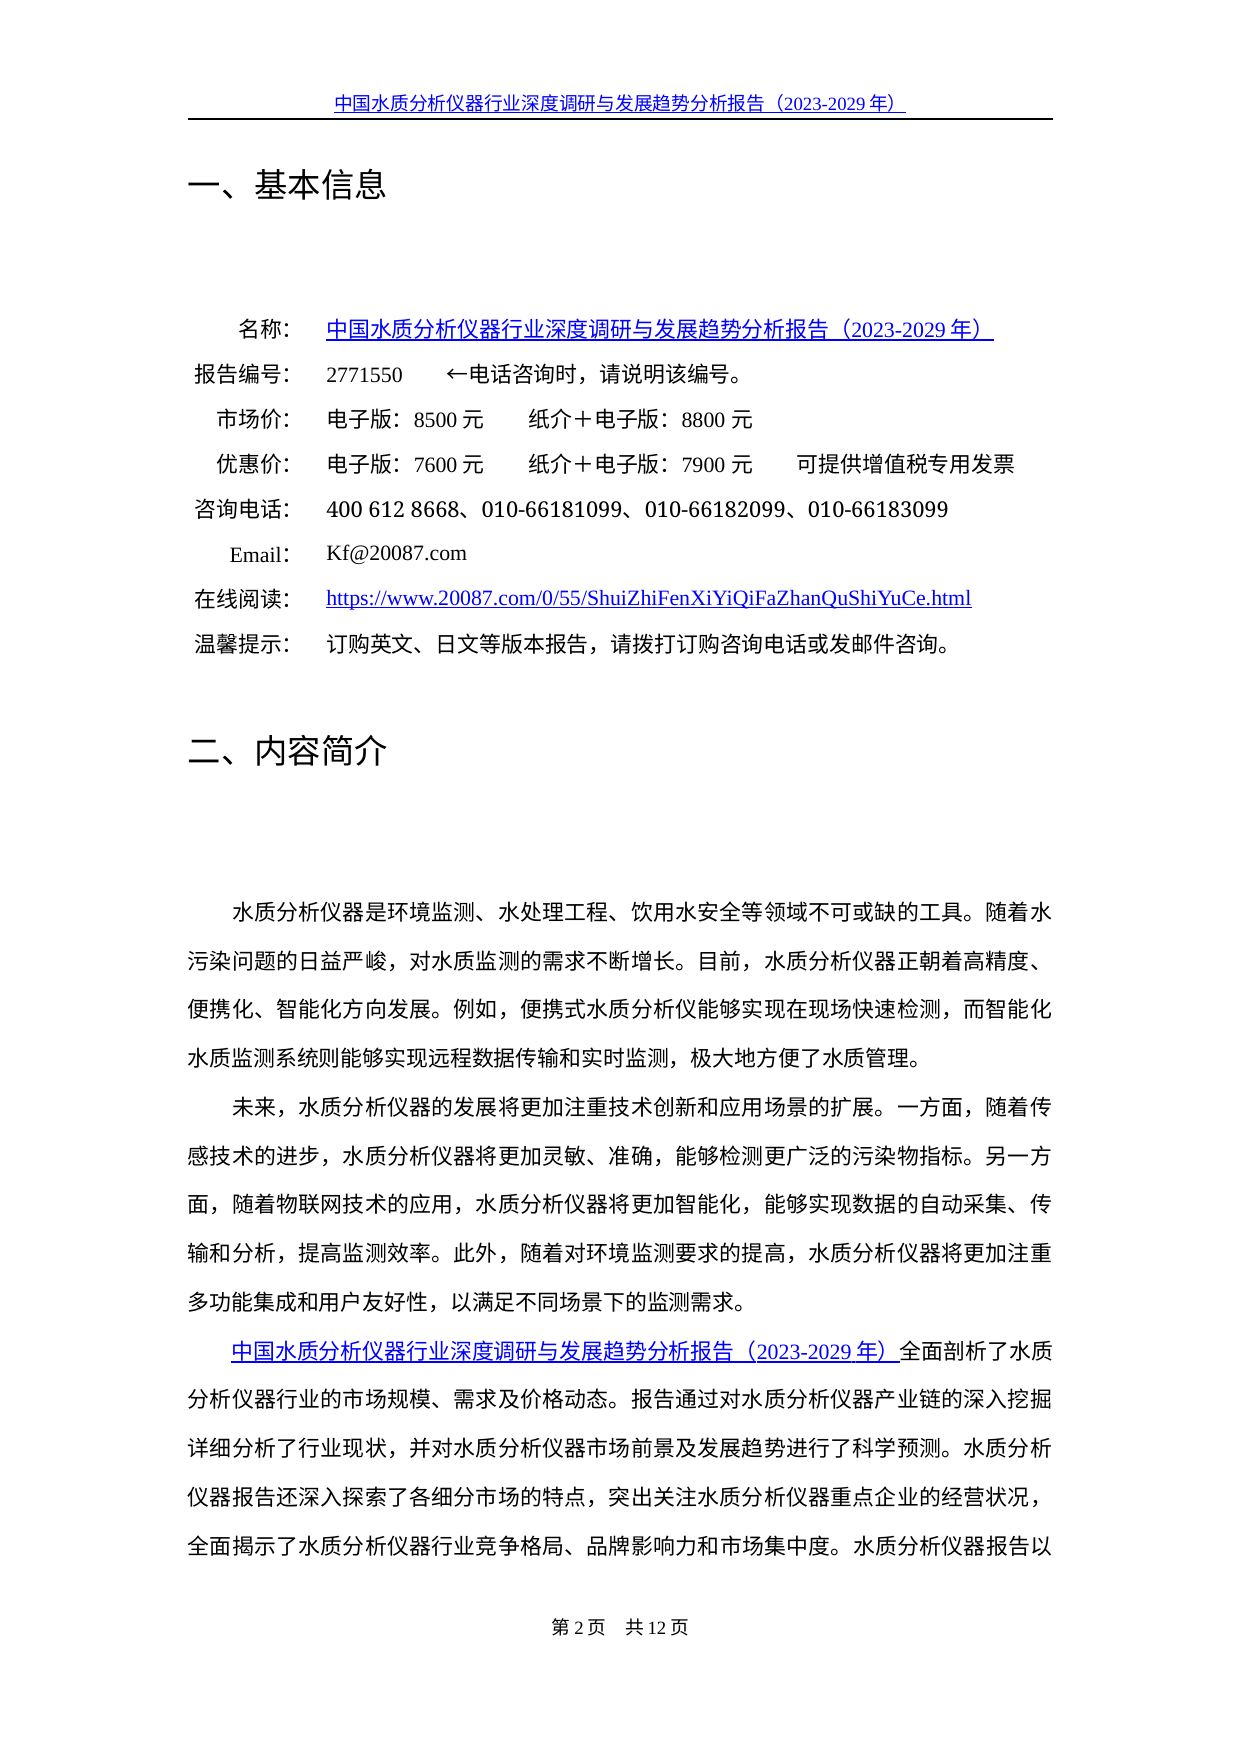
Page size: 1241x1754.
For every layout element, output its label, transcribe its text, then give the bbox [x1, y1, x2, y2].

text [187, 894, 1053, 1561]
table_cell 咨询电话： [167, 492, 315, 537]
table_cell 电子版：8500 元 纸介＋电子版：8800 元 [315, 402, 1073, 447]
table_cell 市场价： [167, 402, 315, 447]
table_cell 电子版：7600 元 纸介＋电子版：7900 元 可提供增值税专用发票 [315, 447, 1073, 492]
title 一、基本信息 [187, 150, 1053, 215]
table_cell 400 612 8668、010-66181099、010-66182099、010-66183099 [315, 492, 1073, 537]
table_cell 订购英文、日文等版本报告，请拨打订购咨询电话或发邮件咨询。 [315, 627, 1073, 672]
table_cell 2771550 ←电话咨询时，请说明该编号。 [315, 357, 1073, 402]
table_cell [315, 582, 1073, 627]
table_cell 温馨提示： [167, 627, 315, 672]
title 二、内容简介 [187, 717, 1053, 782]
table_cell Kf@20087.com [315, 537, 1073, 582]
table_cell 报告编号： [167, 357, 315, 402]
table_header 名称： [167, 312, 315, 357]
table_cell 优惠价： [167, 447, 315, 492]
table_cell Email： [167, 537, 315, 582]
table_cell 在线阅读： [167, 582, 315, 627]
table_header 中国水质分析仪器行业深度调研与发展趋势分析报告（2023-2029年） [315, 312, 1073, 357]
